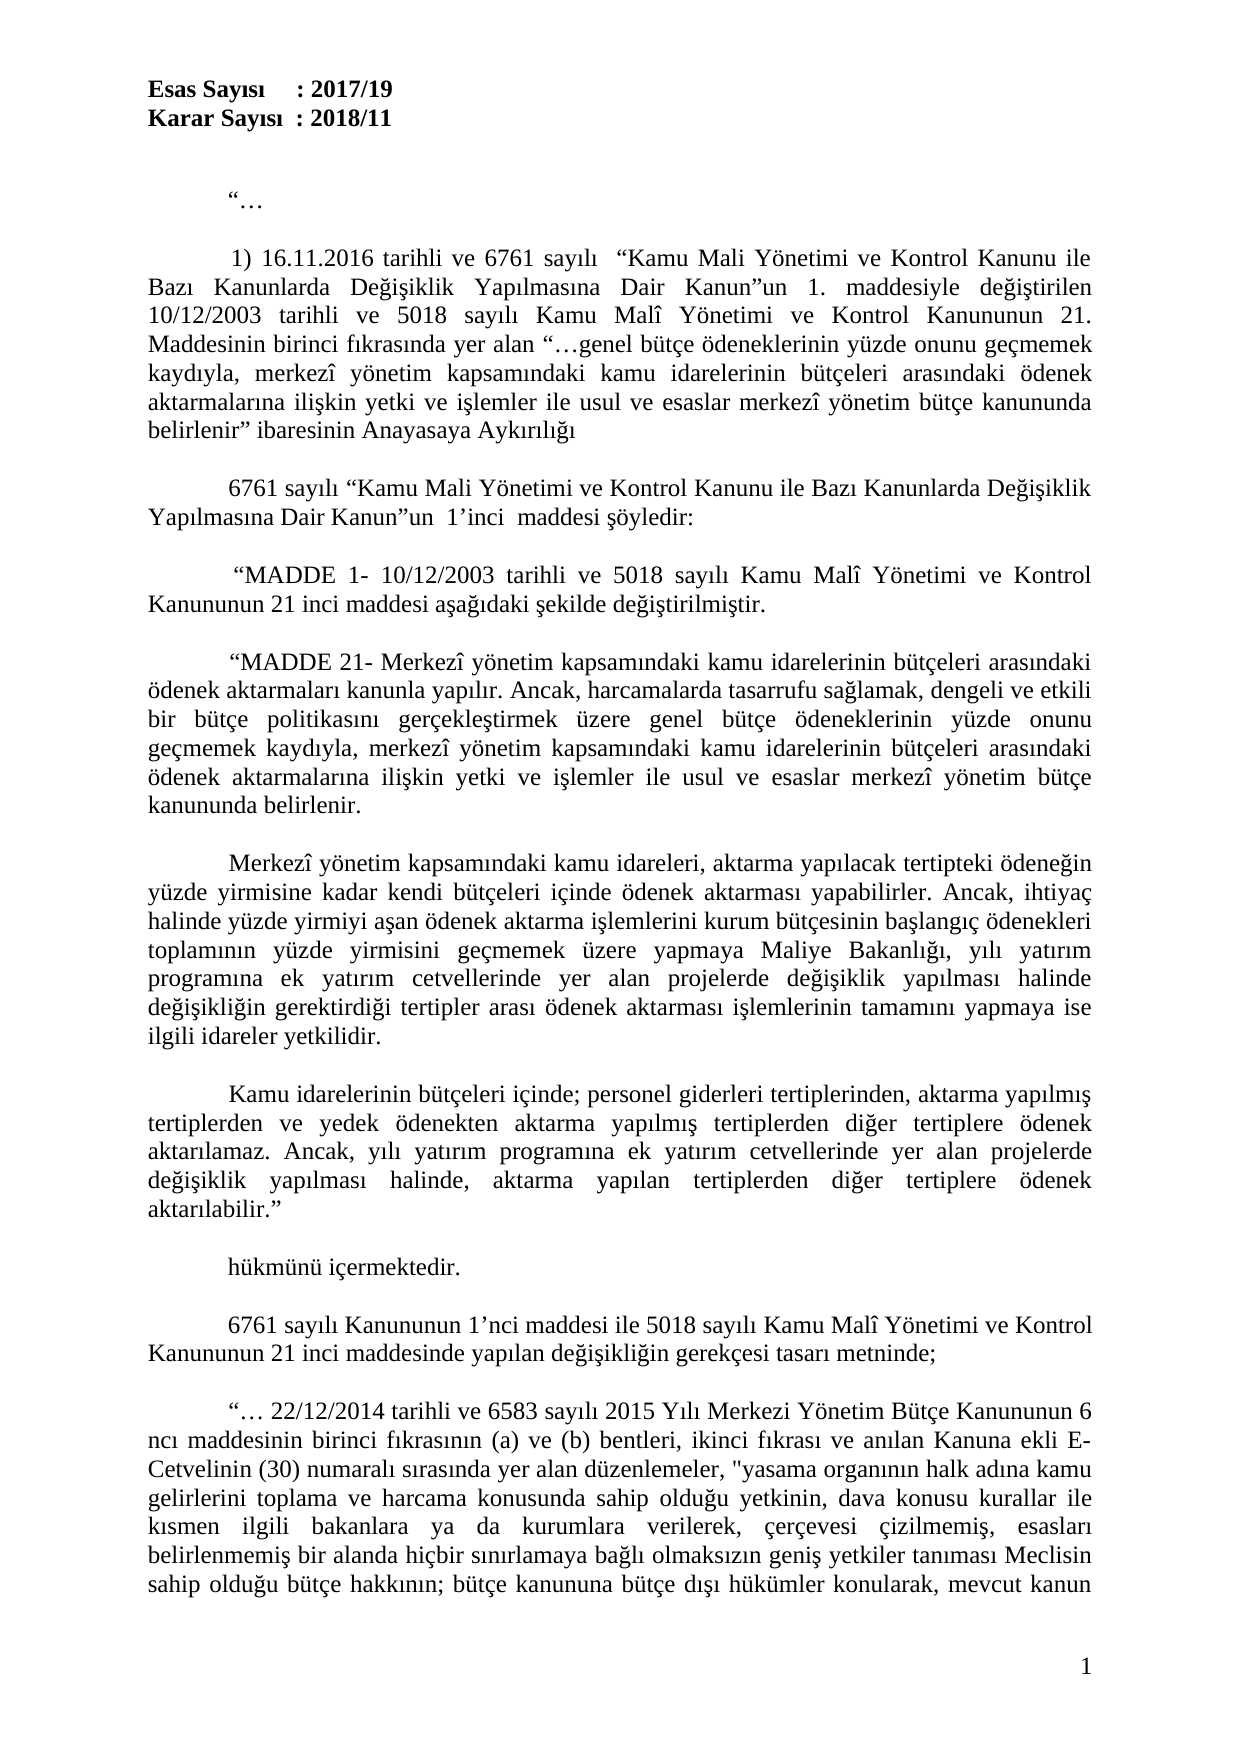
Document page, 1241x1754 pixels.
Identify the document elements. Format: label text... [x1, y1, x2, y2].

text Kamu idarelerinin bütçeleri içinde; personel giderleri tertiplerinden, aktarma yapılmış tertiplerden ve yedek ödenekten aktarma yapılmış tertiplerden diğer tertiplere ödenek aktarılamaz. Ancak, yılı yatırım programına ek yatırım cetvellerinde yer alan projelerde değişiklik yapılması halinde, aktarma yapılan tertiplerden diğer tertiplere ödenek aktarılabilir.” [148, 1079, 1093, 1223]
text 6761 sayılı Kanununun 1’nci maddesi ile 5018 sayılı Kamu Malî Yönetimi ve Kontrol Kanununun 21 inci maddesinde yapılan değişikliğin gerekçesi tasarı metninde; [148, 1310, 1093, 1367]
text “… [148, 185, 1093, 214]
text Merkezî yönetim kapsamındaki kamu idareleri, aktarma yapılacak tertipteki ödeneğin yüzde yirmisine kadar kendi bütçeleri içinde ödenek aktarması yapabilirler. Ancak, ihtiyaç halinde yüzde yirmiyi aşan ödenek aktarma işlemlerini kurum bütçesinin başlangıç ödenekleri toplamının yüzde yirmisini geçmemek üzere yapmaya Maliye Bakanlığı, yılı yatırım programına ek yatırım cetvellerinde yer alan projelerde değişiklik yapılması halinde değişikliğin gerektirdiği tertipler arası ödenek aktarması işlemlerinin tamamını yapmaya ise ilgili idareler yetkilidir. [148, 848, 1093, 1050]
text “MADDE 21- Merkezî yönetim kapsamındaki kamu idarelerinin bütçeleri arasındaki ödenek aktarmaları kanunla yapılır. Ancak, harcamalarda tasarrufu sağlamak, dengeli ve etkili bir bütçe politikasını gerçekleştirmek üzere genel bütçe ödeneklerinin yüzde onunu geçmemek kaydıyla, merkezî yönetim kapsamındaki kamu idarelerinin bütçeleri arasındaki ödenek aktarmalarına ilişkin yetki ve işlemler ile usul ve esaslar merkezî yönetim bütçe kanununda belirlenir. [148, 647, 1093, 819]
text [148, 1396, 1093, 1598]
text 6761 sayılı “Kamu Mali Yönetimi ve Kontrol Kanunu ile Bazı Kanunlarda Değişiklik Yapılmasına Dair Kanun”un 1’inci maddesi şöyledir: [148, 473, 1093, 531]
text hükmünü içermektedir. [148, 1252, 1093, 1281]
text “MADDE 1- 10/12/2003 tarihli ve 5018 sayılı Kamu Malî Yönetimi ve Kontrol Kanununun 21 inci maddesi aşağıdaki şekilde değiştirilmiştir. [148, 560, 1093, 618]
text 1) 16.11.2016 tarihli ve 6761 sayılı “Kamu Mali Yönetimi ve Kontrol Kanunu ile Bazı Kanunlarda Değişiklik Yapılmasına Dair Kanun”un 1. maddesiyle değiştirilen 10/12/2003 tarihli ve 5018 sayılı Kamu Malî Yönetimi ve Kontrol Kanununun 21. Maddesinin birinci fıkrasında yer alan “…genel bütçe ödeneklerinin yüzde onunu geçmemek kaydıyla, merkezî yönetim kapsamındaki kamu idarelerinin bütçeleri arasındaki ödenek aktarmalarına ilişkin yetki ve işlemler ile usul ve esaslar merkezî yönetim bütçe kanununda belirlenir” ibaresinin Anayasaya Aykırılığı [148, 243, 1093, 444]
